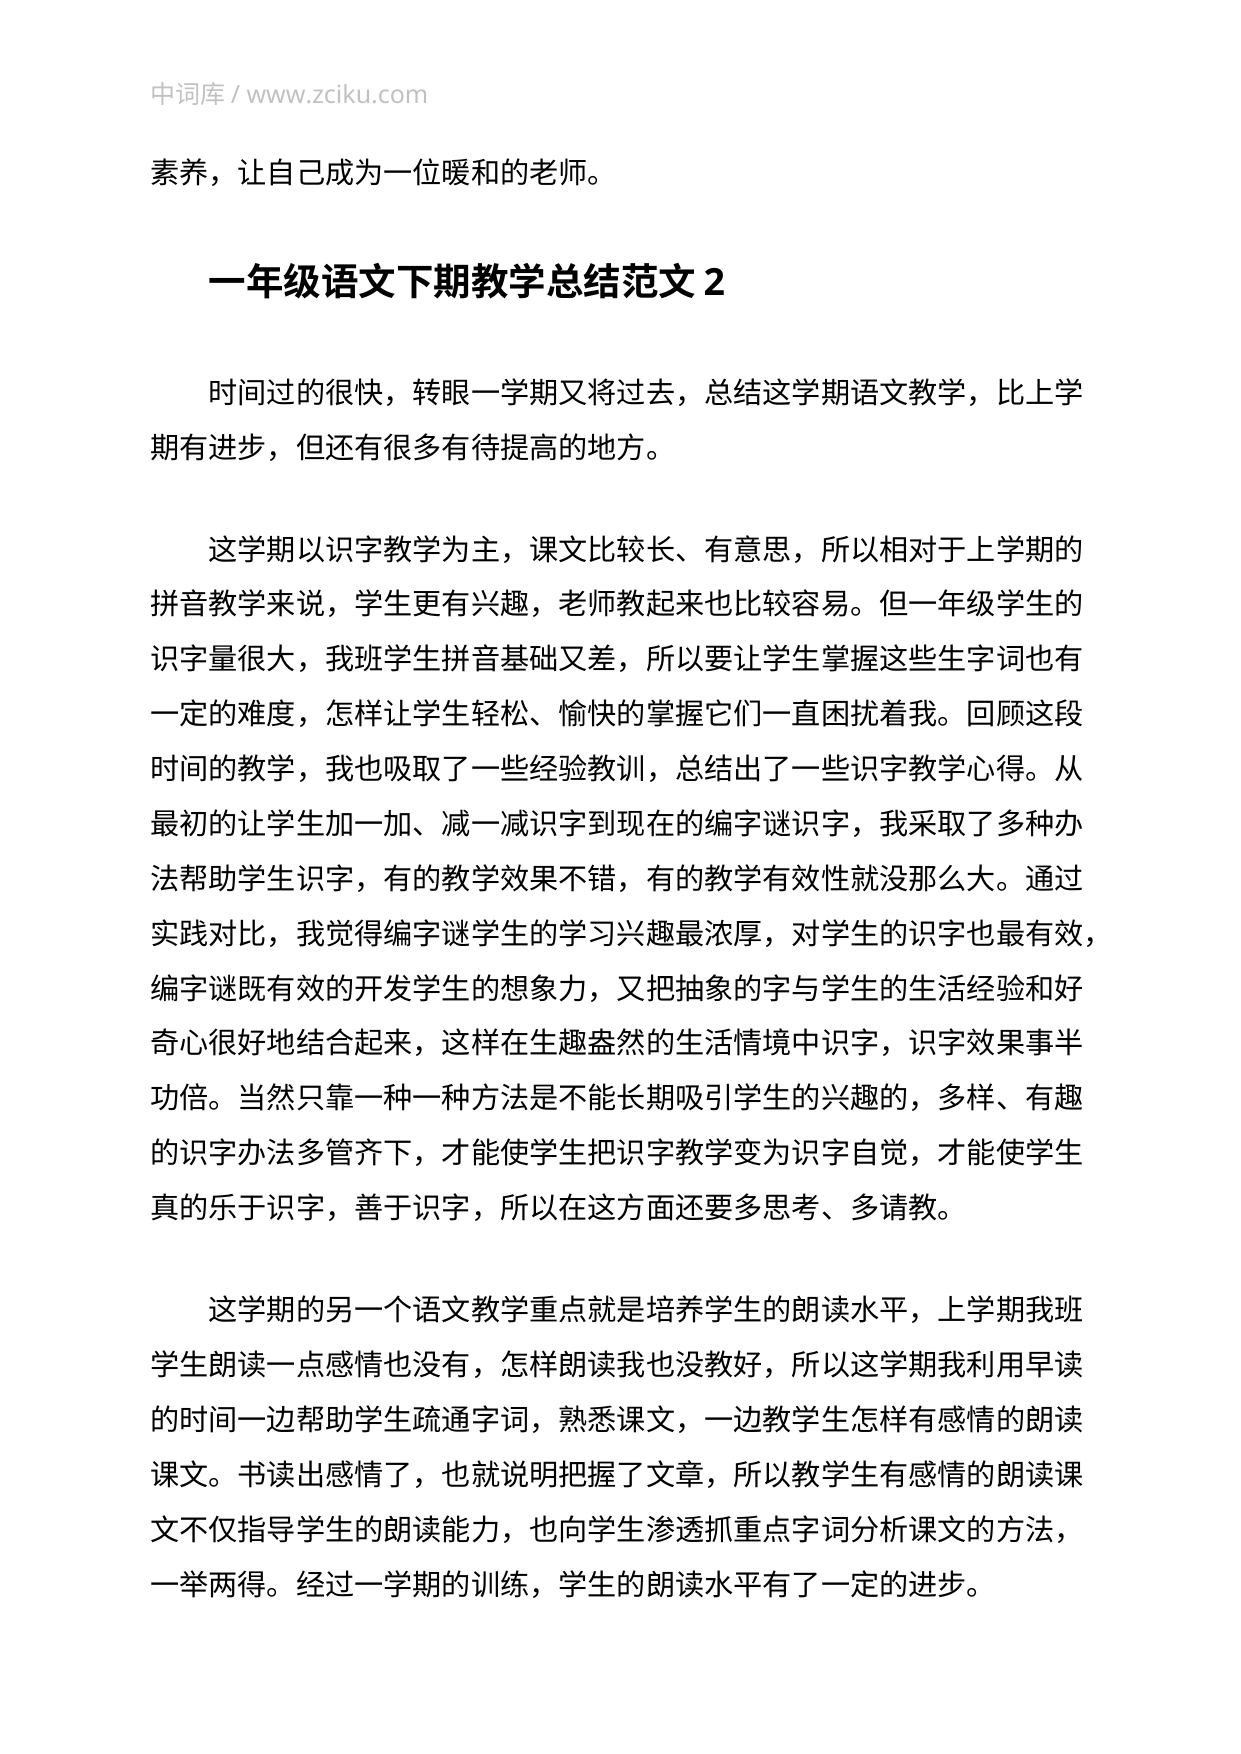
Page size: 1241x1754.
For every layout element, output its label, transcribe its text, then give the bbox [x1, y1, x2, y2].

text 一年级语文下期教学总结范文2 [150, 252, 1090, 306]
text 这学期以识字教学为主，课文比较长、有意思，所以相对于上学期的拼音教学来说，学生更有兴趣，老师教起来也比较容易。但一年级学生的识字量很大，我班学生拼音基础又差，所以要让学生掌握这些生字词也有一定的难度，怎样让学生轻松、愉快的掌握它们一直困扰着我。回顾这段时间的教学，我也吸取了一些经验教训，总结出了一些识字教学心得。从最初的让学生加一加、减一减识字到现在的编字谜识字，我采取了多种办法帮助学生识字，有的教学效果不错，有的教学有效性就没那么大。通过实践对比，我觉得编字谜学生的学习兴趣最浓厚，对学生的识字也最有效，编字谜既有效的开发学生的想象力，又把抽象的字与学生的生活经验和好奇心很好地结合起来，这样在生趣盎然的生活情境中识字，识字效果事半功倍。当然只靠一种一种方法是不能长期吸引学生的兴趣的，多样、有趣的识字办法多管齐下，才能使学生把识字教学变为识字自觉，才能使学生真的乐于识字，善于识字，所以在这方面还要多思考、多请教。 [150, 526, 1090, 1227]
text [150, 150, 1090, 192]
text 时间过的很快，转眼一学期又将过去，总结这学期语文教学，比上学期有进步，但还有很多有待提高的地方。 [150, 369, 1090, 467]
text 这学期的另一个语文教学重点就是培养学生的朗读水平，上学期我班学生朗读一点感情也没有，怎样朗读我也没教好，所以这学期我利用早读的时间一边帮助学生疏通字词，熟悉课文，一边教学生怎样有感情的朗读课文。书读出感情了，也就说明把握了文章，所以教学生有感情的朗读课文不仅指导学生的朗读能力，也向学生渗透抓重点字词分析课文的方法，一举两得。经过一学期的训练，学生的朗读水平有了一定的进步。 [150, 1287, 1090, 1603]
